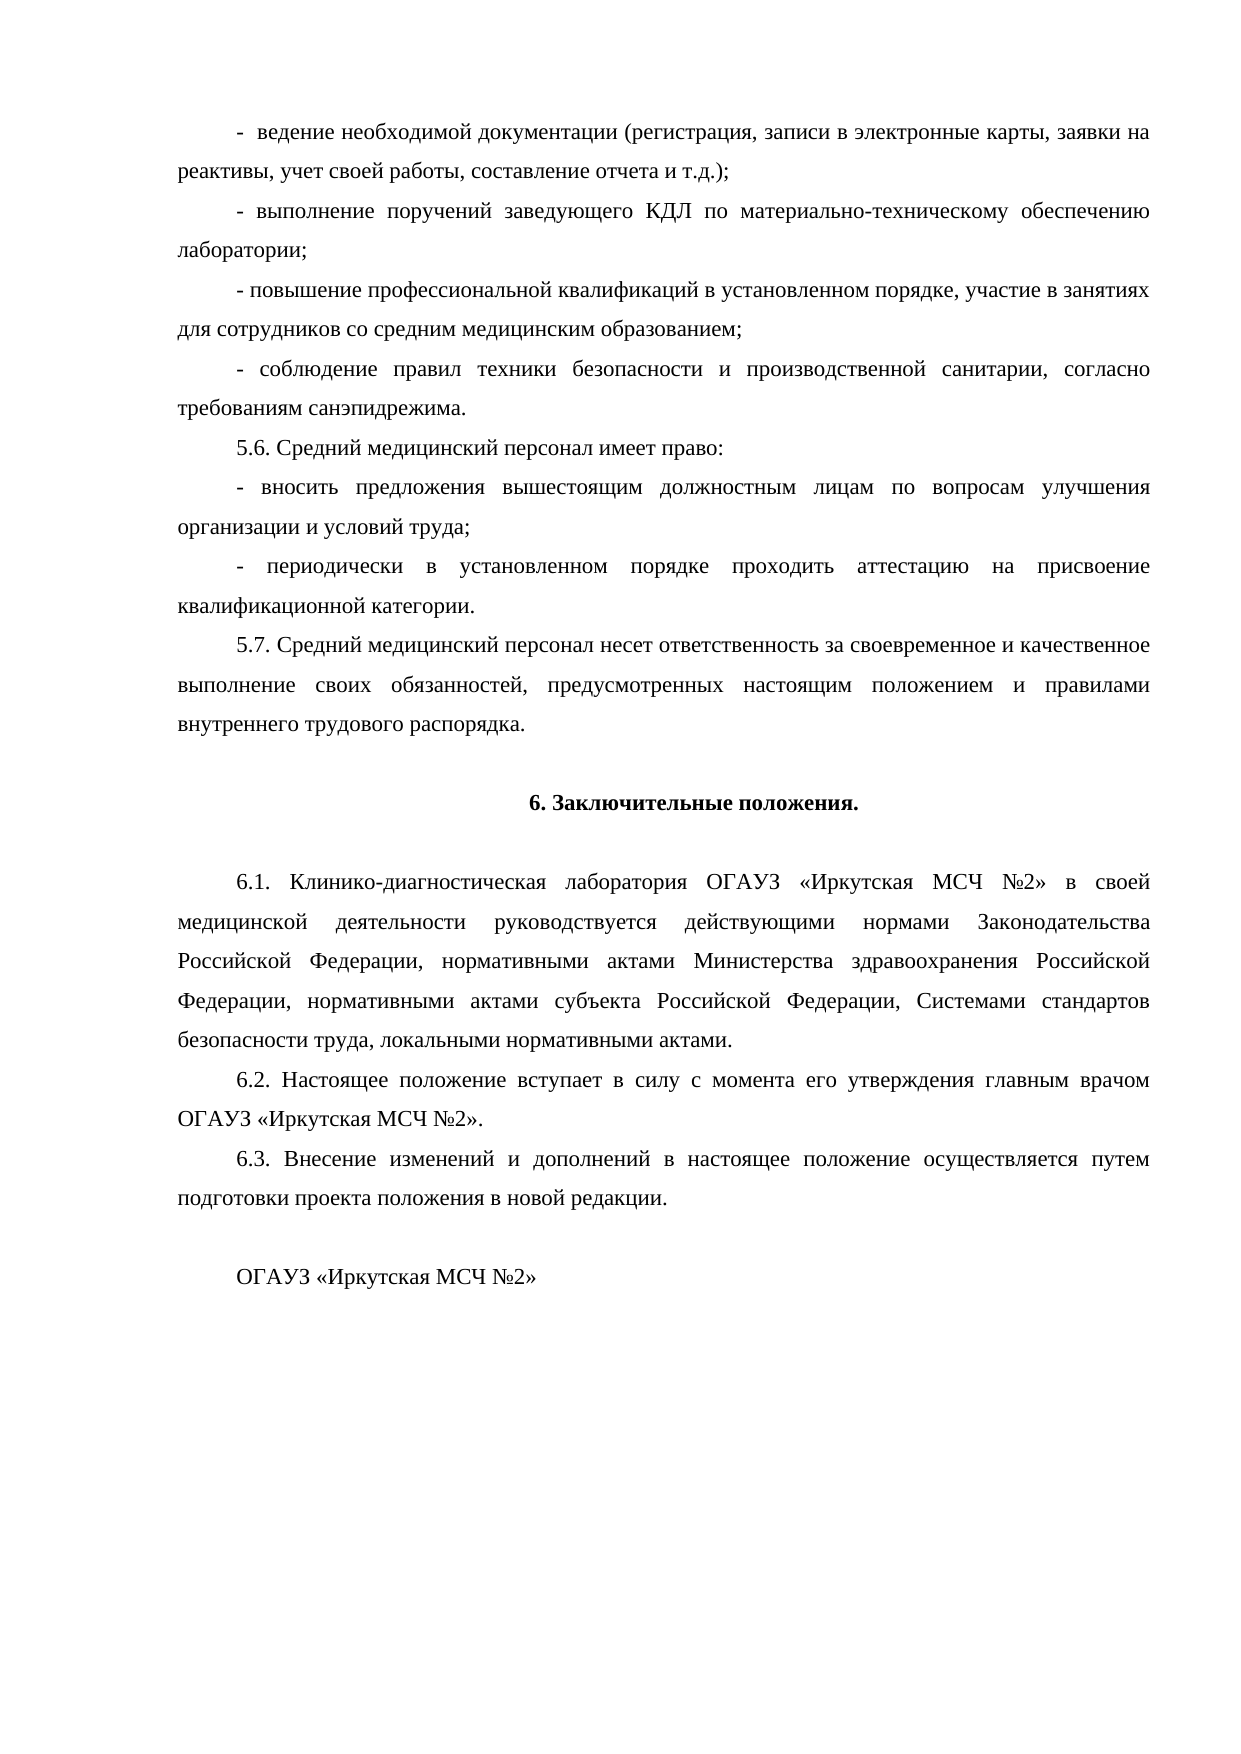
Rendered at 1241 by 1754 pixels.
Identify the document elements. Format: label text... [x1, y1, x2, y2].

text - выполнение поручений заведующего КДЛ по материально-техническому обеспечению лаборатории; [177, 197, 1152, 263]
text - соблюдение правил техники безопасности и производственной санитарии, согласно требованиям санэпидрежима. [177, 355, 1152, 421]
text - повышение профессиональной квалификаций в установленном порядке, участие в занятиях для сотрудников со средним медицинским образованием; [177, 276, 1152, 342]
text - вносить предложения вышестоящим должностным лицам по вопросам улучшения организации и условий труда; [177, 473, 1152, 539]
text 6.3. Внесение изменений и дополнений в настоящее положение осуществляется путем подготовки проекта положения в новой редакции. [177, 1144, 1152, 1210]
text - периодически в установленном порядке проходить аттестацию на присвоение квалификационной категории. [177, 552, 1152, 618]
text 5.6. Средний медицинский персонал имеет право: [177, 434, 1152, 460]
text 6. Заключительные положения. [177, 789, 1152, 816]
text 5.7. Средний медицинский персонал несет ответственность за своевременное и качественное выполнение своих обязанностей, предусмотренных настоящим положением и правилами внутреннего трудового распорядка. [177, 631, 1152, 737]
text - ведение необходимой документации (регистрация, записи в электронные карты, заявки на реактивы, учет своей работы, составление отчета и т.д.); [177, 118, 1152, 184]
text 6.1. Клинико-диагностическая лаборатория ОГАУЗ «Иркутская МСЧ №2» в своей медицинской деятельности руководствуется действующими нормами Законодательства Российской Федерации, нормативными актами Министерства здравоохранения Российской Федерации, нормативными актами субъекта Российской Федерации, Системами стандартов безопасности труда, локальными нормативными актами. [177, 868, 1152, 1052]
text 6.2. Настоящее положение вступает в силу с момента его утверждения главным врачом ОГАУЗ «Иркутская МСЧ №2». [177, 1066, 1152, 1131]
text ОГАУЗ «Иркутская МСЧ №2» [177, 1263, 1152, 1289]
